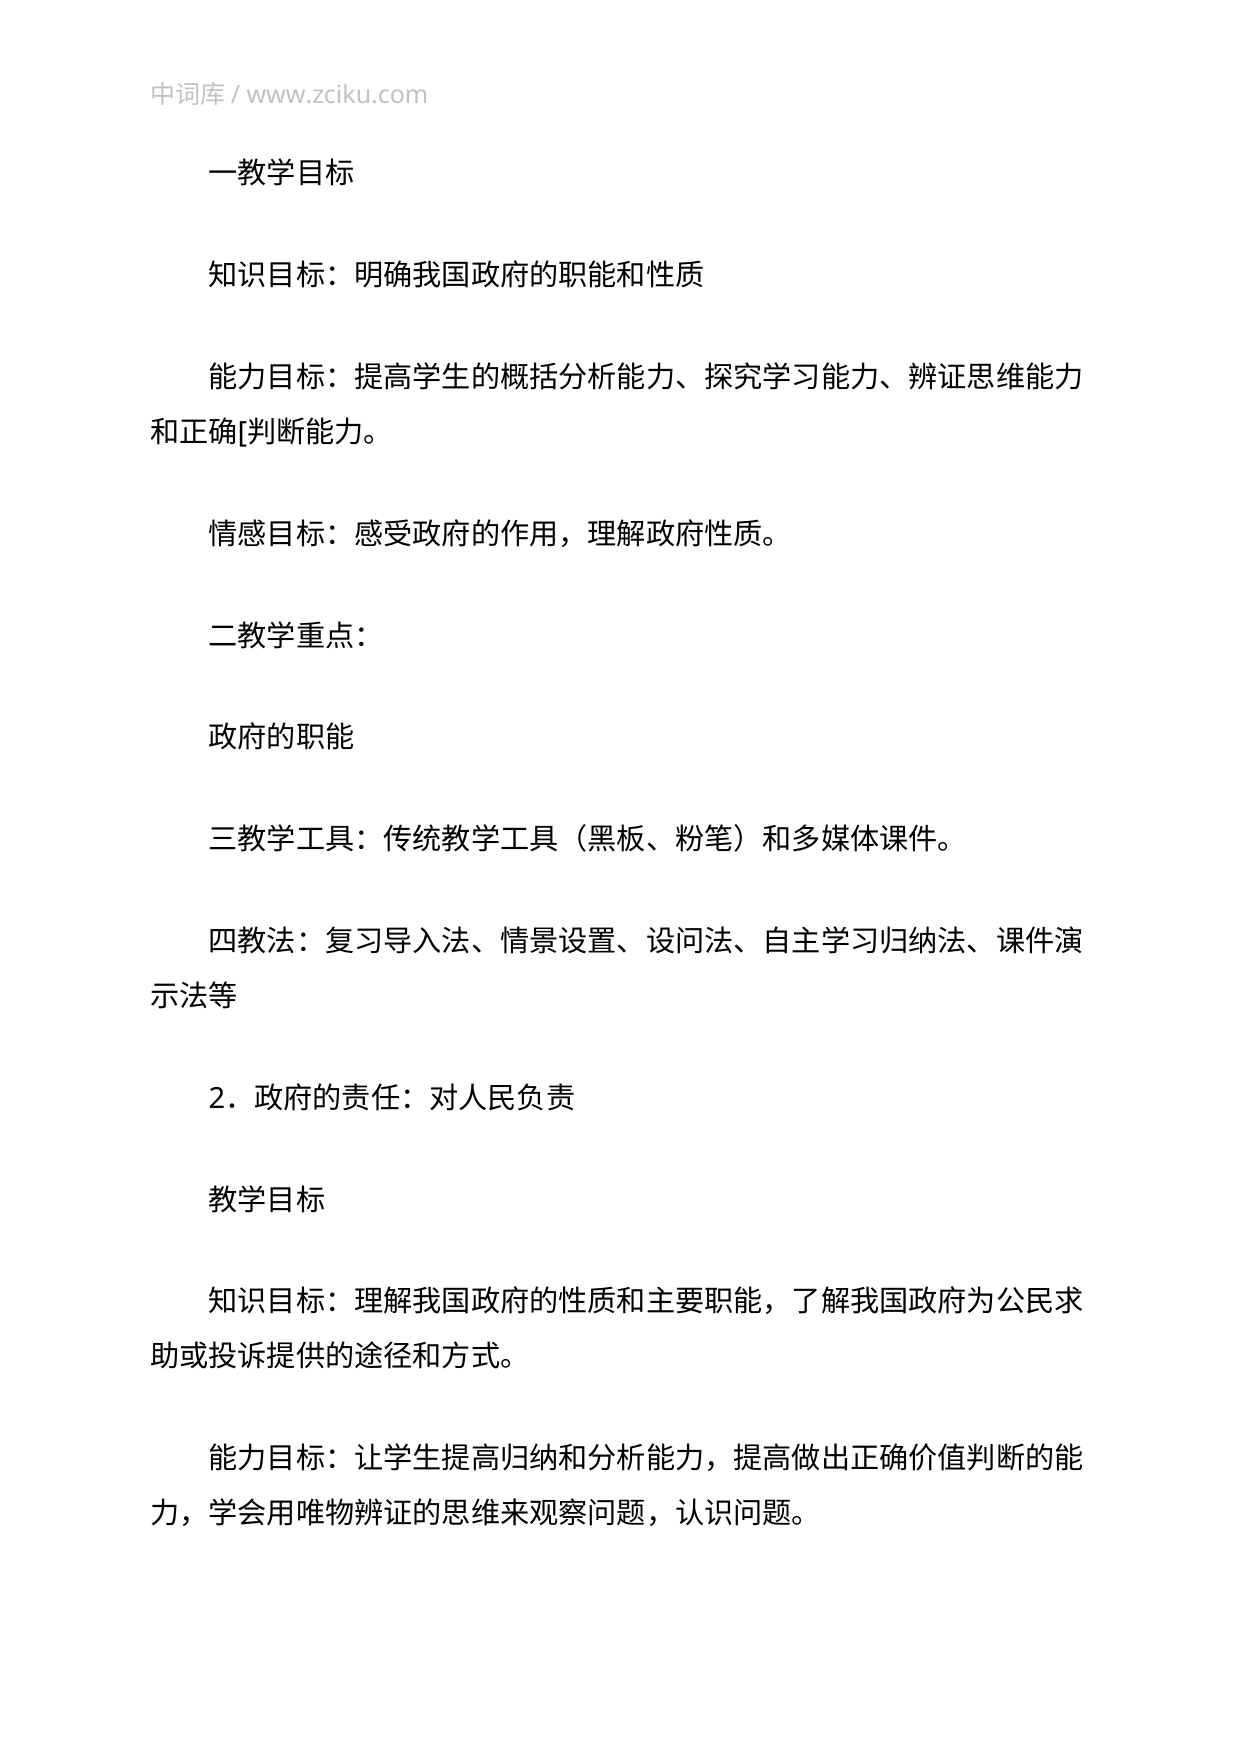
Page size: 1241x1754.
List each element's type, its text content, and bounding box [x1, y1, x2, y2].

text 2．政府的责任：对人民负责 [150, 1074, 1090, 1117]
text 能力目标：让学生提高归纳和分析能力，提高做出正确价值判断的能力，学会用唯物辨证的思维来观察问题，认识问题。 [150, 1434, 1090, 1532]
text 知识目标：理解我国政府的性质和主要职能，了解我国政府为公民求助或投诉提供的途径和方式。 [150, 1278, 1090, 1375]
text 三教学工具：传统教学工具（黑板、粉笔）和多媒体课件。 [150, 816, 1090, 858]
text 教学目标 [150, 1176, 1090, 1218]
text 政府的职能 [150, 714, 1090, 756]
text 情感目标：感受政府的作用，理解政府性质。 [150, 510, 1090, 553]
text 知识目标：明确我国政府的职能和性质 [150, 252, 1090, 294]
text 二教学重点： [150, 612, 1090, 654]
text 四教法：复习导入法、情景设置、设问法、自主学习归纳法、课件演示法等 [150, 917, 1090, 1015]
text 一教学目标 [150, 150, 1090, 192]
text 能力目标：提高学生的概括分析能力、探究学习能力、辨证思维能力和正确[判断能力。 [150, 353, 1090, 451]
